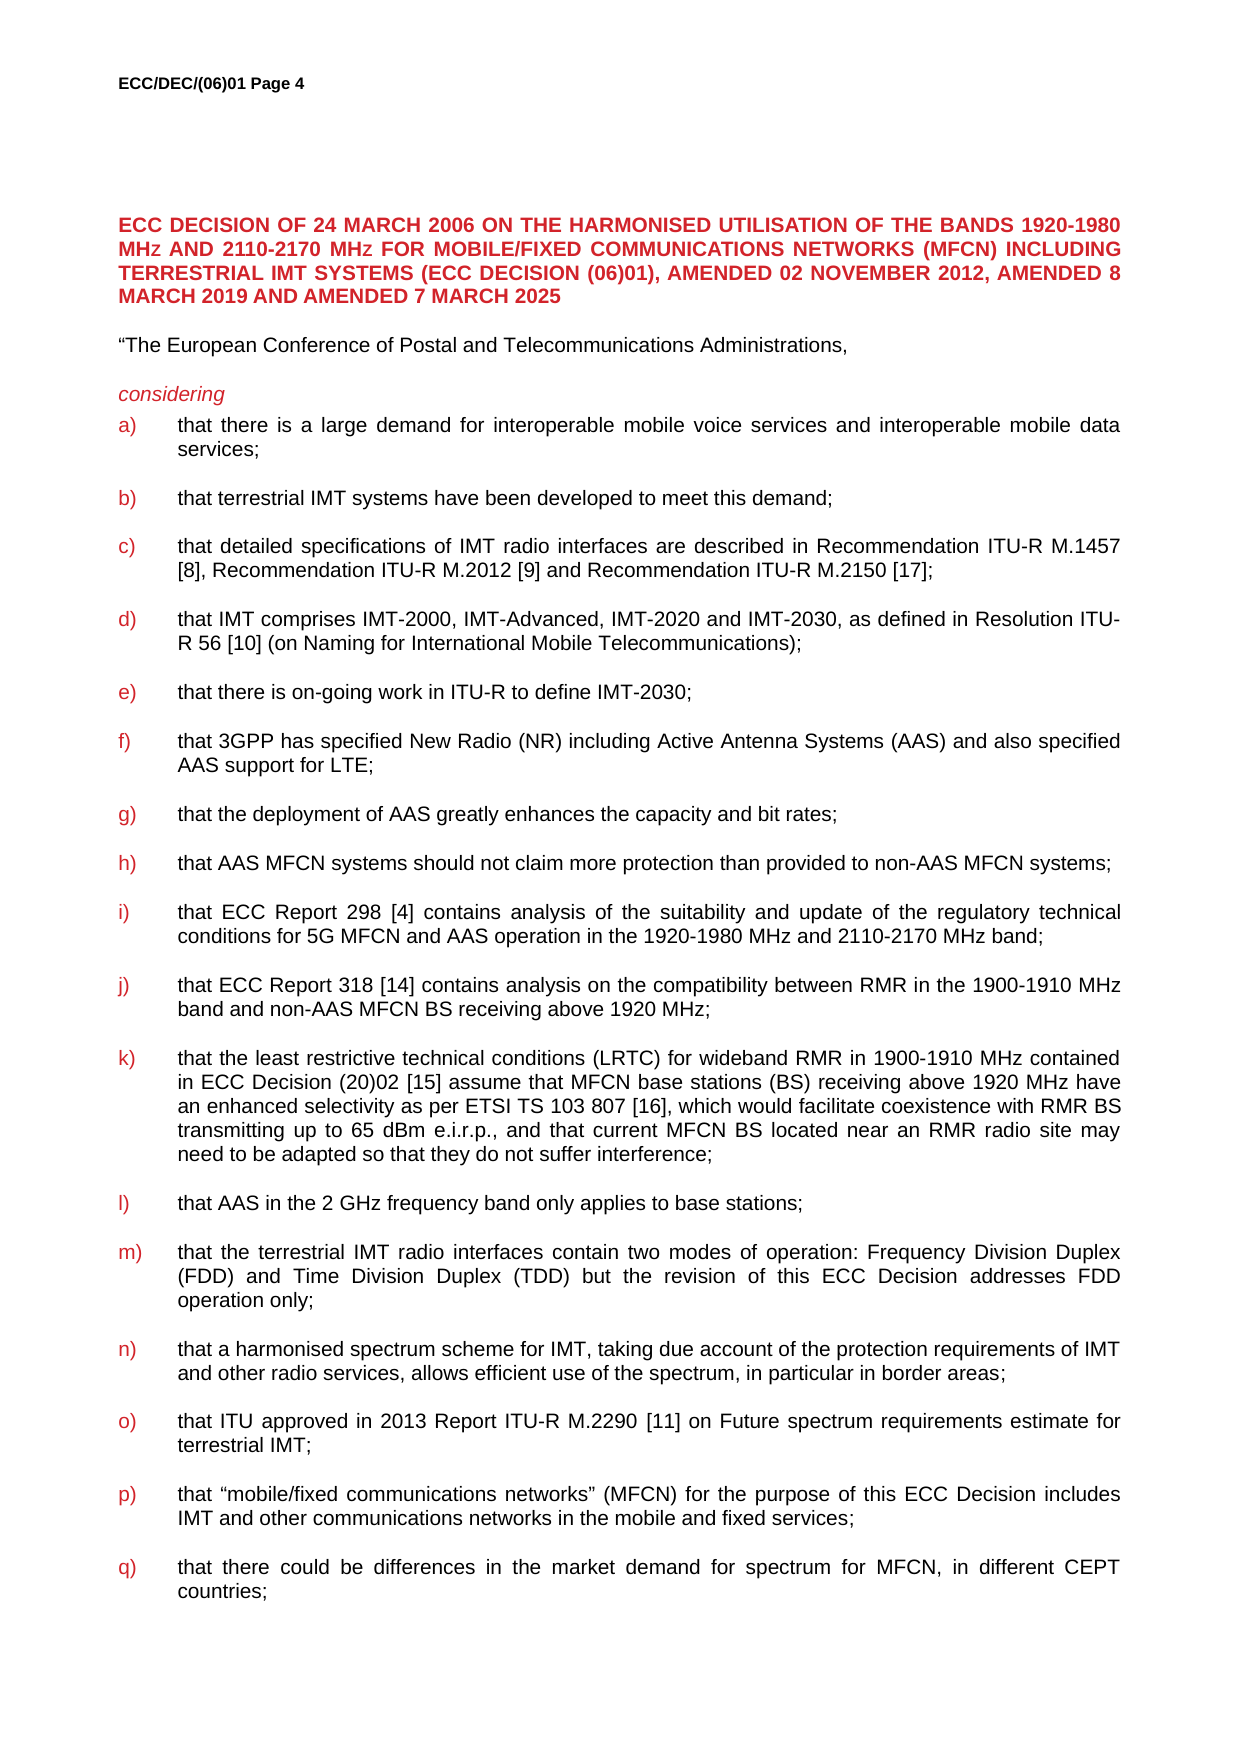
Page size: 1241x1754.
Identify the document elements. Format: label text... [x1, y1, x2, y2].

list that “mobile/fixed communications networks” (MFCN) for the purpose of this ECC Decision includes IMT and other communications networks in the mobile and fixed services; [118, 1482, 1122, 1530]
list that ECC Report 298 [4] contains analysis of the suitability and update of the regulatory technical conditions for 5G MFCN and AAS operation in the 1920-1980 MHz and 2110-2170 MHz band; [118, 900, 1122, 948]
list that IMT comprises IMT-2000, IMT-Advanced, IMT-2020 and IMT-2030, as defined in Resolution ITU-R 56 [10] (on Naming for International Mobile Telecommunications); [118, 607, 1122, 655]
list that the terrestrial IMT radio interfaces contain two modes of operation: Frequency Division Duplex (FDD) and Time Division Duplex (TDD) but the revision of this ECC Decision addresses FDD operation only; [118, 1239, 1122, 1311]
list that there is on-going work in ITU-R to define IMT-2030; [118, 680, 1122, 704]
list that there could be differences in the market demand for spectrum for MFCN, in different CEPT countries; [118, 1555, 1122, 1603]
subtitle ECC Decision of 24 March 2006 on the harmonised utilisation of the bands 1920-1980 MHz and 2110-2170 MHz for mobile/fixed communications networks (MFCN) including terrestrial IMT systems (ECC decision (06)01), amended 02 November 2012, amended 8 March 2019 AND amended 7 MARCH 2025 [118, 212, 1122, 308]
list that the least restrictive technical conditions (LRTC) for wideband RMR in 1900-1910 MHz contained in ECC Decision (20)02 [15] assume that MFCN base stations (BS) receiving above 1920 MHz have an enhanced selectivity as per ETSI TS 103 807 [16], which would facilitate coexistence with RMR BS transmitting up to 65 dBm e.i.r.p., and that current MFCN BS located near an RMR radio site may need to be adapted so that they do not suffer interference; [118, 1046, 1122, 1166]
list that there is a large demand for interoperable mobile voice services and interoperable mobile data services; [118, 412, 1122, 460]
list that 3GPP has specified New Radio (NR) including Active Antenna Systems (AAS) and also specified AAS support for LTE; [118, 729, 1122, 777]
list that terrestrial IMT systems have been developed to meet this demand; [118, 485, 1122, 509]
list that detailed specifications of IMT radio interfaces are described in Recommendation ITU-R M.1457 [9], Recommendation ITU-R M.2012 [9] and Recommendation ITU-R M.2150 [17]; [118, 534, 1122, 582]
list that a harmonised spectrum scheme for IMT, taking due account of the protection requirements of IMT and other radio services, allows efficient use of the spectrum, in particular in border areas; [118, 1336, 1122, 1384]
list that AAS in the 2 GHz frequency band only applies to base stations; [118, 1191, 1122, 1214]
list that the deployment of AAS greatly enhances the capacity and bit rates; [118, 802, 1122, 826]
list that ITU approved in 2013 Report ITU-R M.2290 [11] on Future spectrum requirements estimate for terrestrial IMT; [118, 1409, 1122, 1457]
list that AAS MFCN systems should not claim more protection than provided to non-AAS MFCN systems; [118, 851, 1122, 875]
list that ECC Report 318 [14] contains analysis on the compatibility between RMR in the 1900-1910 MHz band and non-AAS MFCN BS receiving above 1920 MHz; [118, 973, 1122, 1021]
text considering [118, 382, 1122, 406]
text “The European Conference of Postal and Telecommunications Administrations, [118, 333, 1122, 357]
